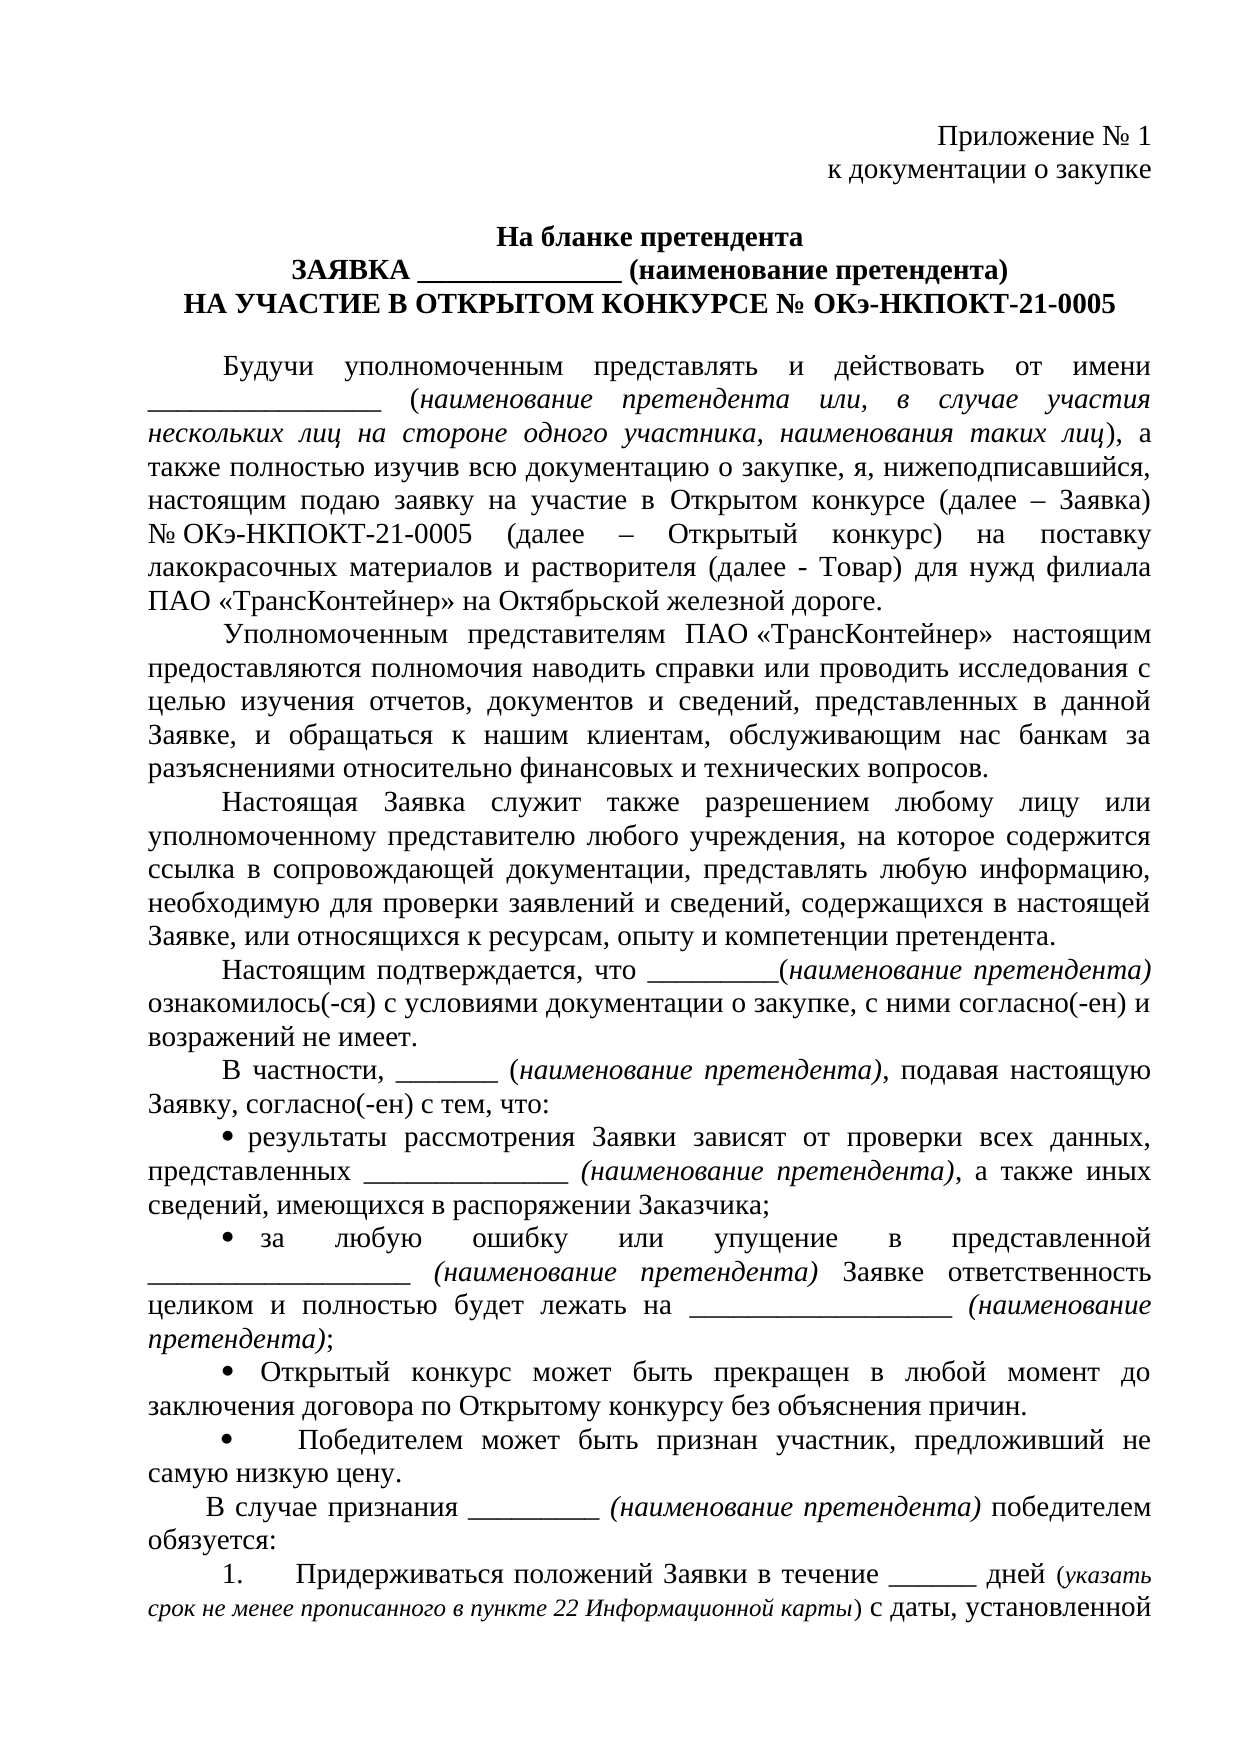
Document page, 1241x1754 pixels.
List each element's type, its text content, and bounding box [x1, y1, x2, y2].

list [148, 1556, 1152, 1623]
text Приложение № 1 [148, 118, 1152, 152]
text На бланке претендента [148, 219, 1152, 252]
text В частности, _______ (наименование претендента), подавая настоящую Заявку, согласно(-ен) с тем, что: [148, 1052, 1152, 1119]
text В случае признания _________ (наименование претендента) победителем обязуется: [148, 1489, 1152, 1556]
list результаты рассмотрения Заявки зависят от проверки всех данных, представленных ______________ (наименование претендента), а также иных сведений, имеющихся в распоряжении Заказчика; [148, 1119, 1152, 1220]
text ЗАЯВКА ______________ (наименование претендента) [148, 252, 1152, 286]
text Настоящим подтверждается, что _________(наименование претендента) ознакомилось(-ся) с условиями документации о закупке, с ними согласно(-ен) и возражений не имеет. [148, 952, 1152, 1052]
list Победителем может быть признан участник, предложивший не самую низкую цену. [148, 1422, 1152, 1489]
text НА УЧАСТИЕ В ОТКРЫТОМ КОНКУРСЕ № ОКэ-НКПОКТ-21-0005 [148, 286, 1152, 319]
text Уполномоченным представителям ПАО «ТрансКонтейнер» настоящим предоставляются полномочия наводить справки или проводить исследования с целью изучения отчетов, документов и сведений, представленных в данной Заявке, и обращаться к нашим клиентам, обслуживающим нас банкам за разъяснениями относительно финансовых и технических вопросов. [148, 616, 1152, 784]
text Будучи уполномоченным представлять и действовать от имени ________________ (наименование претендента или, в случае участия нескольких лиц на стороне одного участника, наименования таких лиц), а также полностью изучив всю документацию о закупке, я, нижеподписавшийся, настоящим подаю заявку на участие в Открытом конкурсе (далее – Заявка) № ОКэ-НКПОКТ-21-0005 (далее – Открытый конкурс) на поставку лакокрасочных материалов и растворителя (далее - Товар) для нужд филиала ПАО «ТрансКонтейнер» на Октябрьской железной дороге. [148, 348, 1152, 616]
list за любую ошибку или упущение в представленной __________________ (наименование претендента) Заявке ответственность целиком и полностью будет лежать на __________________ (наименование претендента); [148, 1220, 1152, 1354]
text к документации о закупке [148, 152, 1152, 185]
text Настоящая Заявка служит также разрешением любому лицу или уполномоченному представителю любого учреждения, на которое содержится ссылка в сопровождающей документации, представлять любую информацию, необходимую для проверки заявлений и сведений, содержащихся в настоящей Заявке, или относящихся к ресурсам, опыту и компетенции претендента. [148, 784, 1152, 952]
list Открытый конкурс может быть прекращен в любой момент до заключения договора по Открытому конкурсу без объяснения причин. [148, 1354, 1152, 1422]
